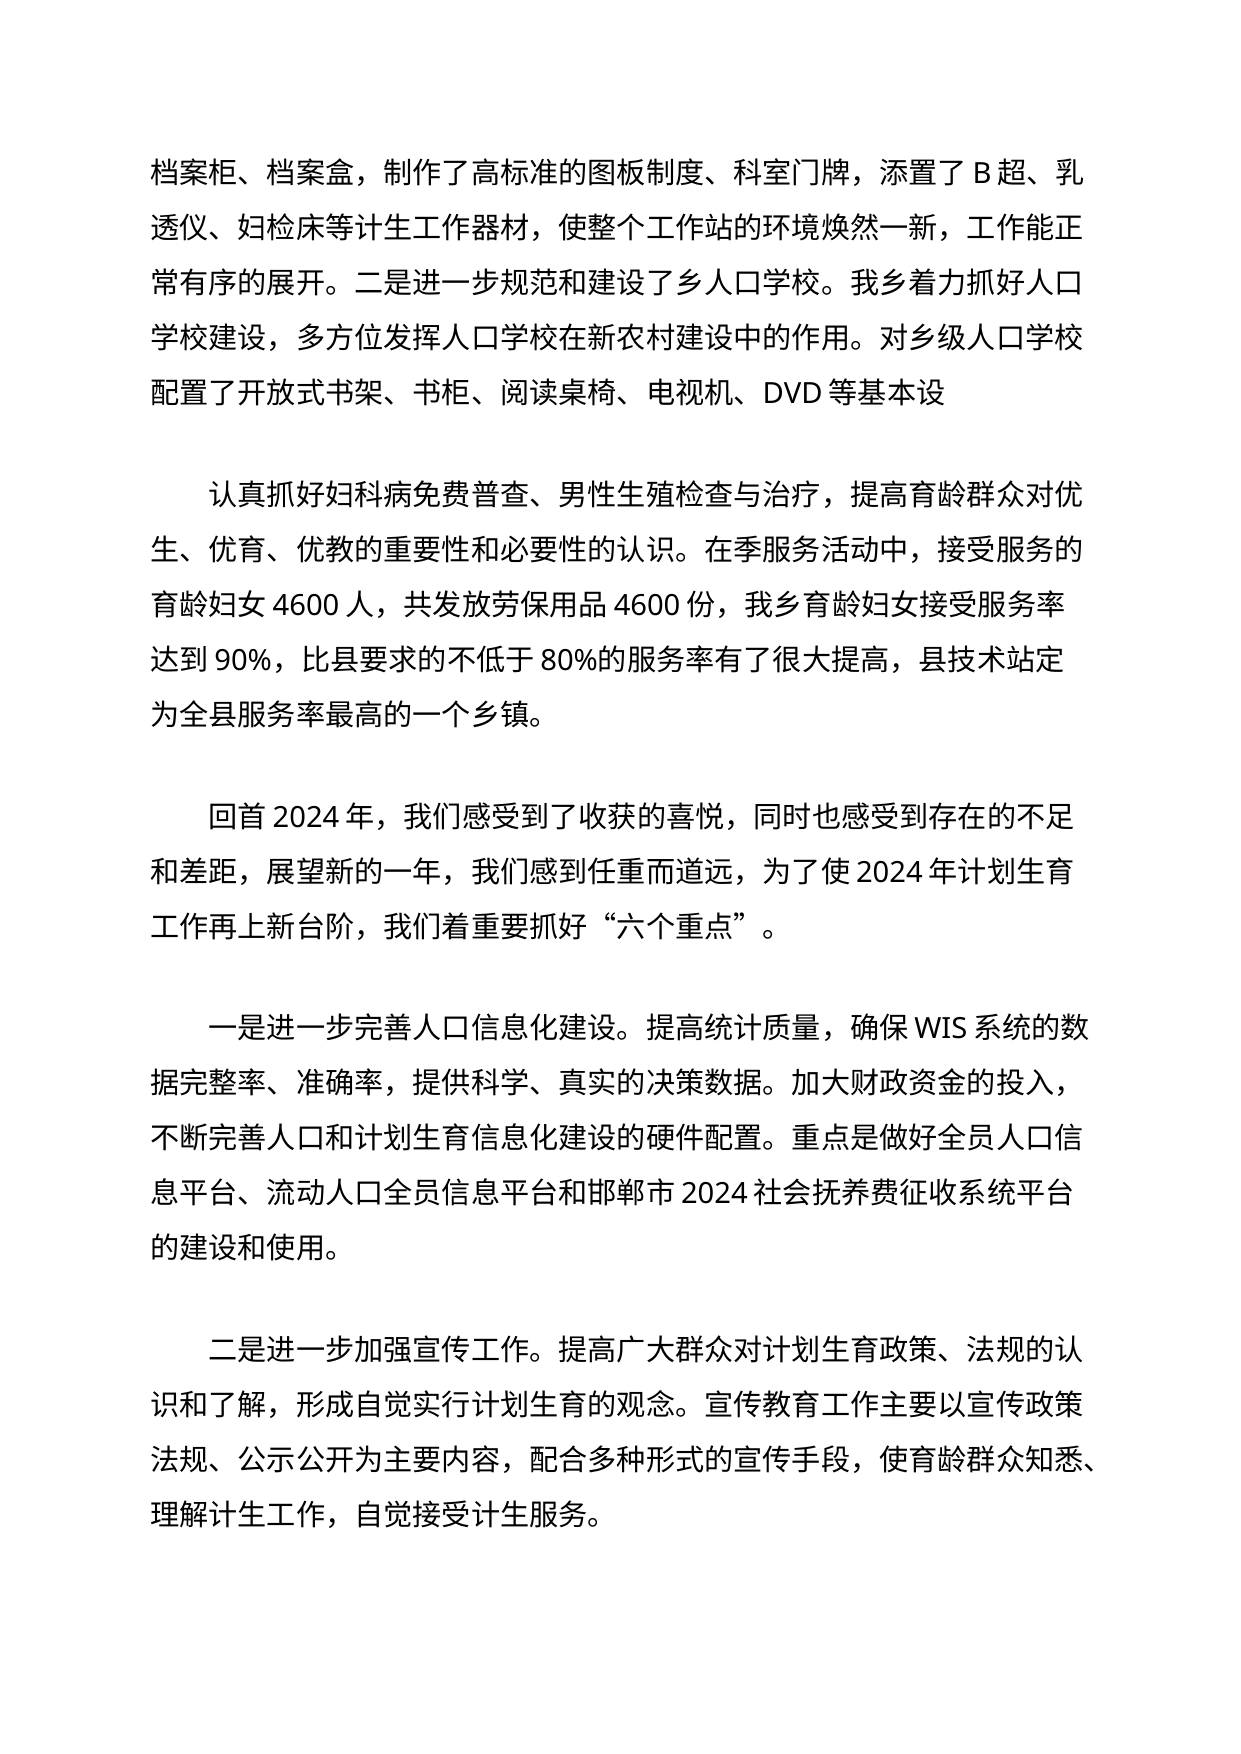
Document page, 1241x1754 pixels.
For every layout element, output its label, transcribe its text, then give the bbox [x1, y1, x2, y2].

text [150, 150, 1090, 412]
text 认真抓好妇科病免费普查、男性生殖检查与治疗，提高育龄群众对优生、优育、优教的重要性和必要性的认识。在季服务活动中，接受服务的育龄妇女4600人，共发放劳保用品4600份，我乡育龄妇女接受服务率达到90%，比县要求的不低于80%的服务率有了很大提高，县技术站定为全县服务率最高的一个乡镇。 [150, 472, 1090, 734]
text 二是进一步加强宣传工作。提高广大群众对计划生育政策、法规的认识和了解，形成自觉实行计划生育的观念。宣传教育工作主要以宣传政策法规、公示公开为主要内容，配合多种形式的宣传手段，使育龄群众知悉、理解计生工作，自觉接受计生服务。 [150, 1327, 1090, 1533]
text 一是进一步完善人口信息化建设。提高统计质量，确保WIS系统的数据完整率、准确率，提供科学、真实的决策数据。加大财政资金的投入，不断完善人口和计划生育信息化建设的硬件配置。重点是做好全员人口信息平台、流动人口全员信息平台和邯郸市2024社会抚养费征收系统平台的建设和使用。 [150, 1005, 1090, 1267]
text 回首2024年，我们感受到了收获的喜悦，同时也感受到存在的不足和差距，展望新的一年，我们感到任重而道远，为了使2024年计划生育工作再上新台阶，我们着重要抓好“六个重点”。 [150, 793, 1090, 946]
